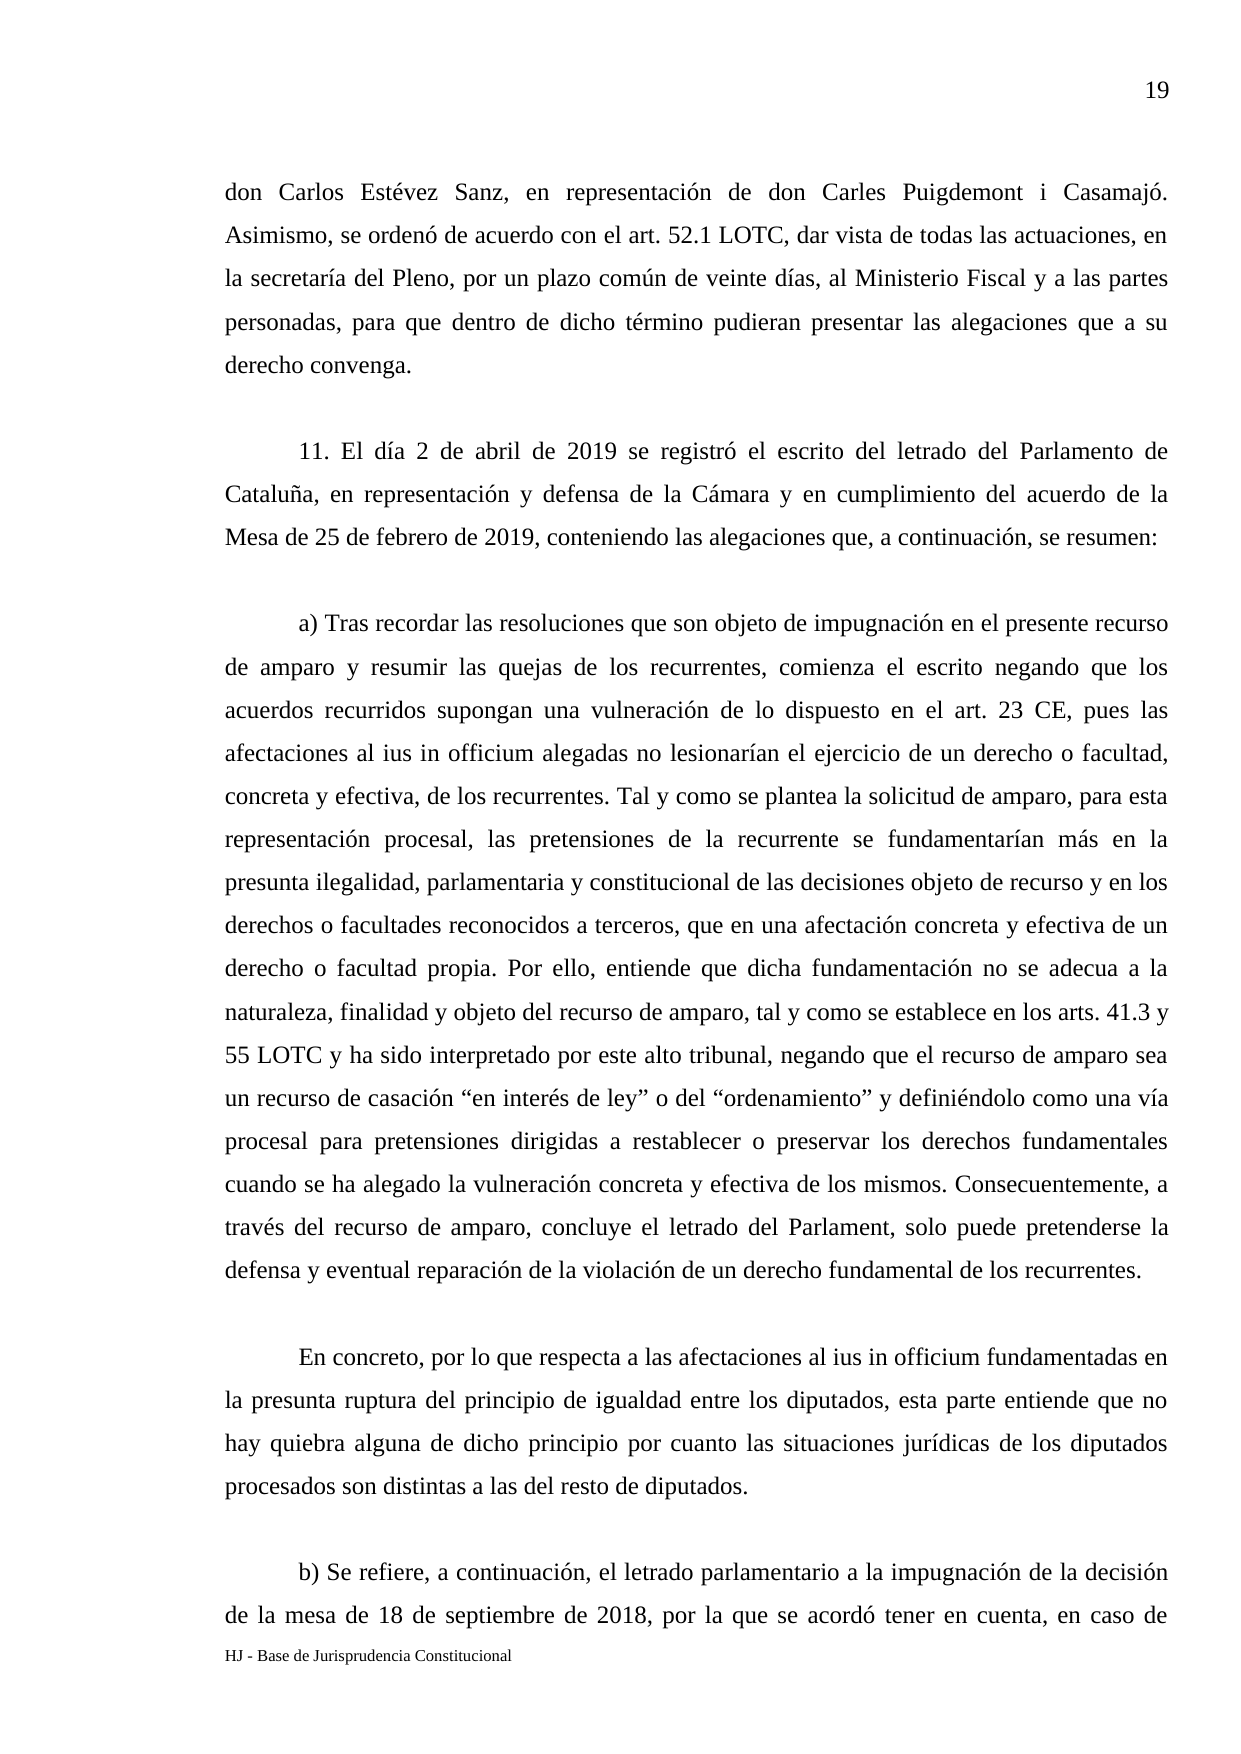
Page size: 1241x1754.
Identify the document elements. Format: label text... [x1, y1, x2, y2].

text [224, 177, 1169, 378]
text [224, 1557, 1169, 1629]
text En concreto, por lo que respecta a las afectaciones al ius in officium fundamentadas en la presunta ruptura del principio de igualdad entre los diputados, esta parte entiende que no hay quiebra alguna de dicho principio por cuanto las situaciones jurídicas de los diputados procesados son distintas a las del resto de diputados. [224, 1342, 1169, 1500]
text a) Tras recordar las resoluciones que son objeto de impugnación en el presente recurso de amparo y resumir las quejas de los recurrentes, comienza el escrito negando que los acuerdos recurridos supongan una vulneración de lo dispuesto en el art. 23 CE, pues las afectaciones al ius in officium alegadas no lesionarían el ejercicio de un derecho o facultad, concreta y efectiva, de los recurrentes. Tal y como se plantea la solicitud de amparo, para esta representación procesal, las pretensiones de la recurrente se fundamentarían más en la presunta ilegalidad, parlamentaria y constitucional de las decisiones objeto de recurso y en los derechos o facultades reconocidos a terceros, que en una afectación concreta y efectiva de un derecho o facultad propia. Por ello, entiende que dicha fundamentación no se adecua a la naturaleza, finalidad y objeto del recurso de amparo, tal y como se establece en los arts. 41.3 y 55 LOTC y ha sido interpretado por este alto tribunal, negando que el recurso de amparo sea un recurso de casación “en interés de ley” o del “ordenamiento” y definiéndolo como una vía procesal para pretensiones dirigidas a restablecer o preservar los derechos fundamentales cuando se ha alegado la vulneración concreta y efectiva de los mismos. Consecuentemente, a través del recurso de amparo, concluye el letrado del Parlament, solo puede pretenderse la defensa y eventual reparación de la violación de un derecho fundamental de los recurrentes. [224, 608, 1169, 1284]
text 11. El día 2 de abril de 2019 se registró el escrito del letrado del Parlamento de Cataluña, en representación y defensa de la Cámara y en cumplimiento del acuerdo de la Mesa de 25 de febrero de 2019, conteniendo las alegaciones que, a continuación, se resumen: [224, 436, 1169, 551]
